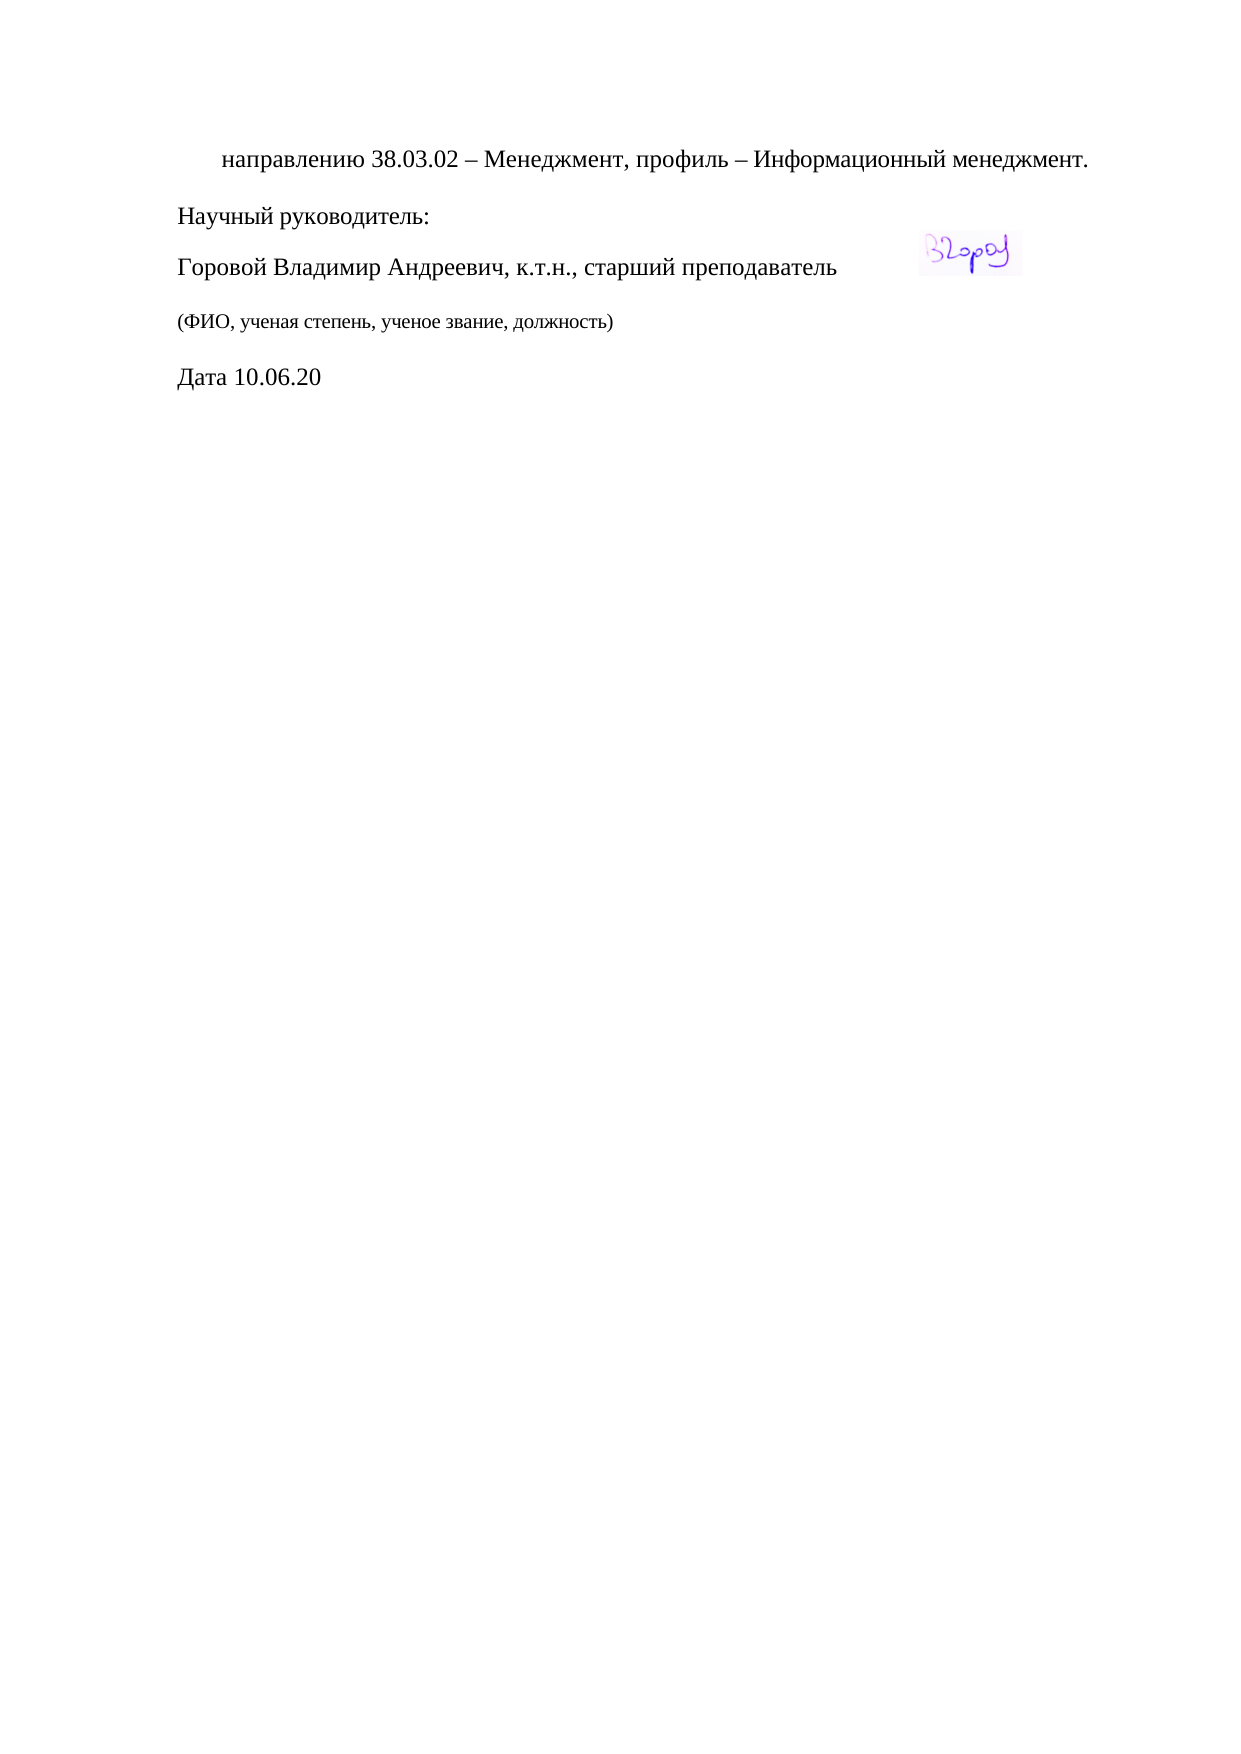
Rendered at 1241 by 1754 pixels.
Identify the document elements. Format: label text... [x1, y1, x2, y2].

text Научный руководитель: Горовой Владимир Андреевич, к.т.н., старший преподаватель [177, 201, 1165, 281]
text (ФИО, ученая степень, ученое звание, должность) [177, 309, 1165, 333]
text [177, 144, 1157, 172]
picture [918, 230, 1023, 276]
text Дата 10.06.20 [177, 362, 1165, 391]
